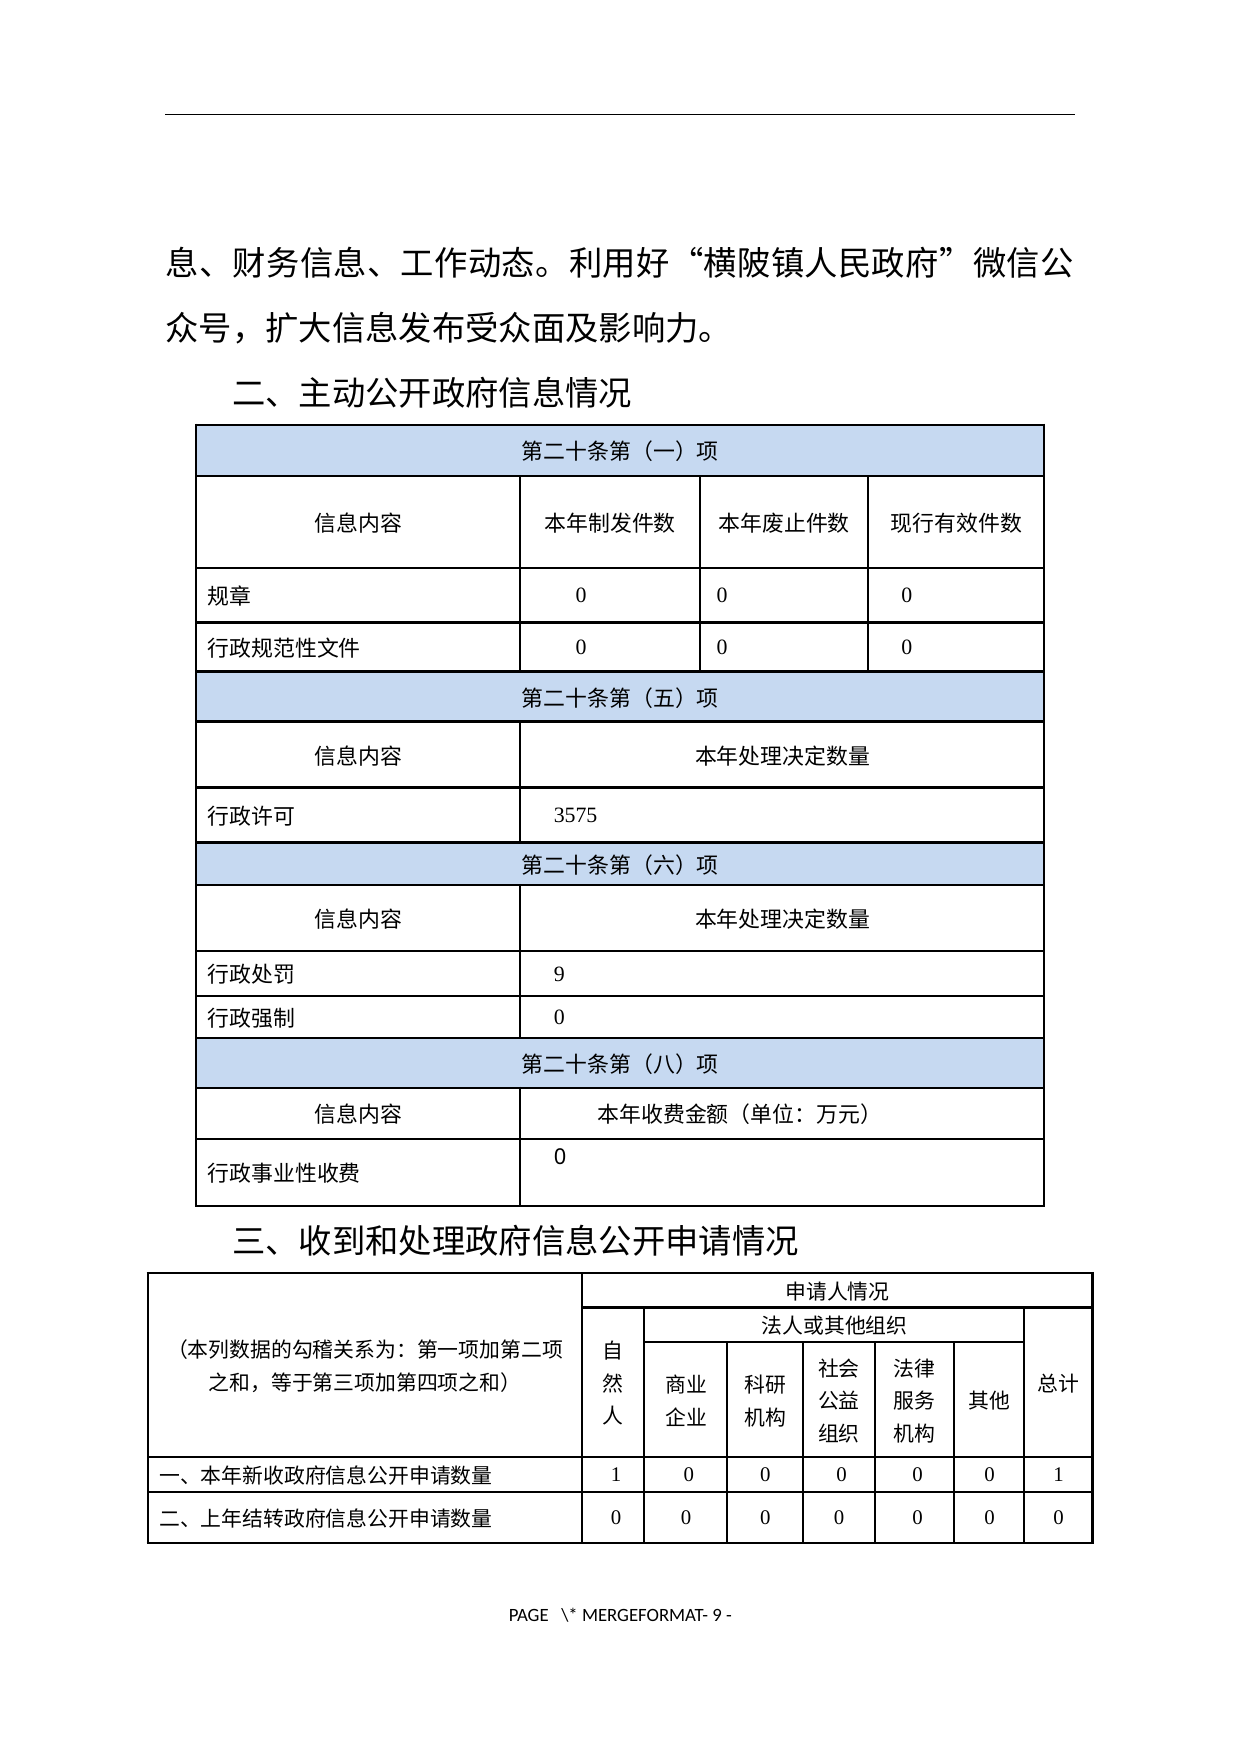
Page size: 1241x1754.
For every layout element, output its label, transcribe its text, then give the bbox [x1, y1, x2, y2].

table_cell 0 [876, 1458, 953, 1491]
table_cell 0 [1025, 1493, 1091, 1542]
table_cell 其他 [955, 1343, 1023, 1456]
table_cell 0 [521, 624, 699, 670]
text 三、收到和处理政府信息公开申请情况 [165, 1207, 1075, 1272]
table_cell 1 [1025, 1458, 1091, 1491]
table_cell 现行有效件数 [869, 477, 1043, 567]
table_cell 二、上年结转政府信息公开申请数量 [149, 1493, 581, 1542]
table_cell 0 [876, 1493, 953, 1542]
table_cell 1 [583, 1458, 643, 1491]
table_cell 自然人 [583, 1309, 643, 1456]
table_cell 0 [955, 1458, 1023, 1491]
table_cell 行政事业性收费 [197, 1140, 519, 1205]
table_cell 0 [583, 1493, 643, 1542]
table_cell 0 [804, 1493, 874, 1542]
table_cell 行政规范性文件 [197, 624, 519, 670]
table_cell 本年废止件数 [701, 477, 867, 567]
table_cell 第二十条第（五）项 [197, 673, 1043, 720]
table_cell 0 [645, 1493, 726, 1542]
table_cell 信息内容 [197, 886, 519, 950]
table_cell 第二十条第（八）项 [197, 1039, 1043, 1087]
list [165, 228, 1075, 358]
table_cell 0 [728, 1458, 802, 1491]
table_cell 一、本年新收政府信息公开申请数量 [149, 1458, 581, 1491]
table_cell 总计 [1025, 1309, 1091, 1456]
table_cell 行政处罚 [197, 952, 519, 994]
table_cell 本年收费金额（单位：万元） [521, 1089, 1043, 1138]
table_cell 0 [869, 624, 1043, 670]
text 二、主动公开政府信息情况 [165, 358, 1075, 423]
table_cell 法人或其他组织 [645, 1309, 1023, 1341]
table_header 第二十条第（一）项 [197, 426, 1043, 475]
table_cell 科研 机构 [728, 1343, 802, 1456]
table_cell 法律服务机构 [876, 1343, 953, 1456]
table_header 申请人情况 [583, 1274, 1091, 1306]
table_cell 0 [804, 1458, 874, 1491]
table_cell 0 [869, 569, 1043, 621]
table_cell 行政许可 [197, 789, 519, 841]
table_cell 0 [955, 1493, 1023, 1542]
table_cell 0 [701, 624, 867, 670]
table_header （本列数据的勾稽关系为：第一项加第二项之和，等于第三项加第四项之和） [149, 1274, 581, 1456]
table_cell 0 [521, 1140, 1043, 1205]
table_cell 信息内容 [197, 1089, 519, 1138]
table_cell 0 [645, 1458, 726, 1491]
table_cell 规章 [197, 569, 519, 621]
table_cell 3575 [521, 789, 1043, 841]
table_cell 0 [728, 1493, 802, 1542]
table_cell 第二十条第（六）项 [197, 844, 1043, 884]
table_cell 0 [521, 569, 699, 621]
table_cell 0 [701, 569, 867, 621]
table_cell 9 [521, 952, 1043, 994]
table_cell 本年处理决定数量 [521, 723, 1043, 786]
table_cell 0 [521, 997, 1043, 1037]
table_cell 商业企业 [645, 1343, 726, 1456]
table_cell 本年处理决定数量 [521, 886, 1043, 950]
table_cell 本年制发件数 [521, 477, 699, 567]
table_cell 信息内容 [197, 723, 519, 786]
table_cell 行政强制 [197, 997, 519, 1037]
table_cell 信息内容 [197, 477, 519, 567]
table_cell 社会公益组织 [804, 1343, 874, 1456]
